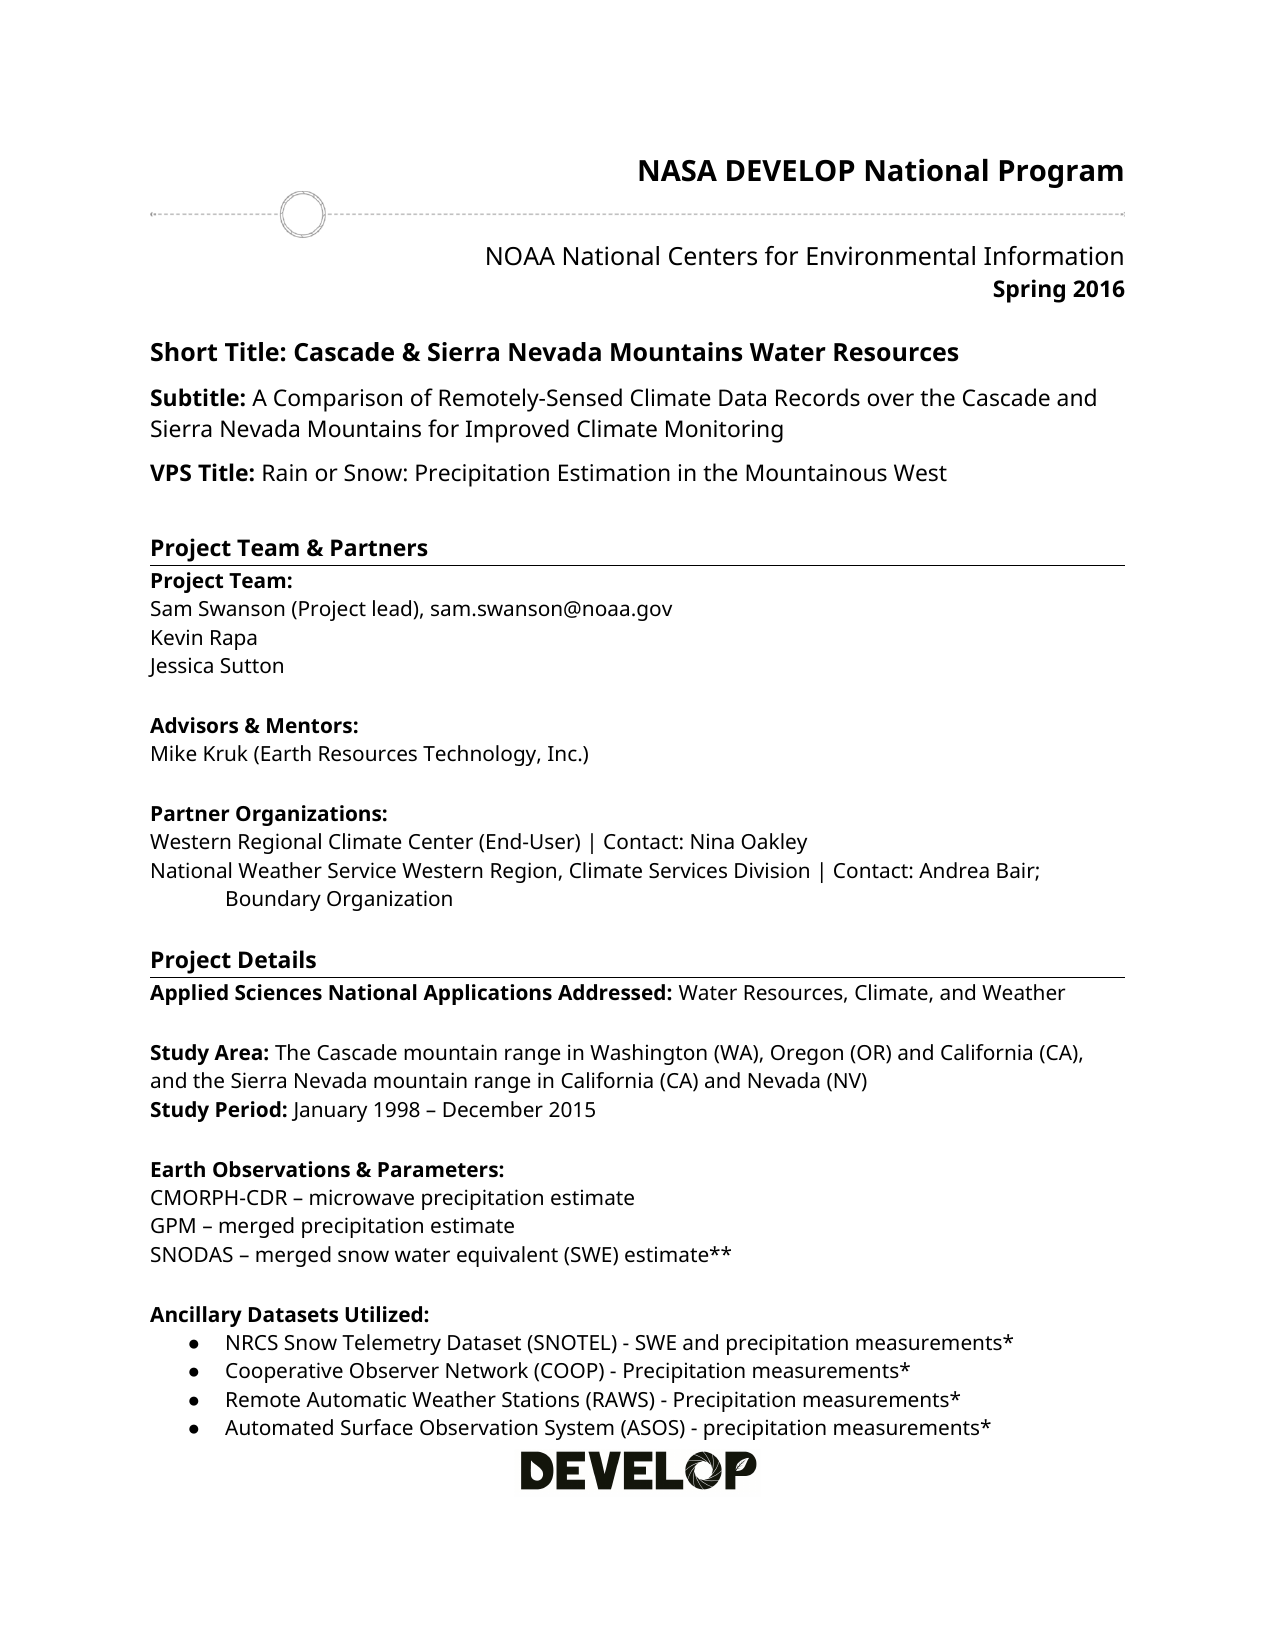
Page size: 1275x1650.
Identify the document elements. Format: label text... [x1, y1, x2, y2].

text Subtitle: A Comparison of Remotely-Sensed Climate Data Records over the Cascade and Sierra Nevada Mountains for Improved Climate Monitoring [150, 382, 1125, 444]
text VPS Title: Rain or Snow: Precipitation Estimation in the Mountainous West [150, 457, 1125, 488]
list NRCS Snow Telemetry Dataset (SNOTEL) - SWE and precipitation measurements* [187, 1328, 1125, 1357]
text Earth Observations & Parameters: [150, 1155, 1125, 1183]
text NASA DEVELOP National Program [150, 150, 1125, 189]
text Applied Sciences National Applications Addressed: Water Resources, Climate, and Weather [150, 978, 1125, 1007]
list Remote Automatic Weather Stations (RAWS) - Precipitation measurements* [187, 1385, 1125, 1413]
text Sam Swanson (Project lead), sam.swanson@noaa.gov [150, 594, 1125, 623]
text Project Details [150, 944, 1125, 977]
list Automated Surface Observation System (ASOS) - precipitation measurements* [187, 1413, 1125, 1442]
text Spring 2016 [150, 272, 1125, 304]
text National Weather Service Western Region, Climate Services Division | Contact: Andrea Bair; Boundary Organization [150, 856, 1125, 913]
text Ancillary Datasets Utilized: [150, 1300, 1125, 1328]
list Cooperative Observer Network (COOP) - Precipitation measurements* [187, 1357, 1125, 1385]
text Study Area: The Cascade mountain range in Washington (WA), Oregon (OR) and California (CA), and the Sierra Nevada mountain range in California (CA) and Nevada (NV) [150, 1038, 1125, 1095]
text CMORPH-CDR – microwave precipitation estimate [150, 1183, 1125, 1212]
picture [514, 1449, 761, 1497]
text Kevin Rapa [150, 623, 1125, 651]
text Partner Organizations: [150, 799, 1125, 827]
text Western Regional Climate Center (End-User) | Contact: Nina Oakley [150, 827, 1125, 856]
text Project Team & Partners [150, 532, 1125, 565]
text Short Title: Cascade & Sierra Nevada Mountains Water Resources [150, 335, 1125, 369]
text Jessica Sutton [150, 651, 1125, 680]
text NOAA National Centers for Environmental Information [150, 239, 1125, 272]
text Project Team: [150, 566, 1125, 594]
text SNODAS – merged snow water equivalent (SWE) estimate** [150, 1240, 1125, 1268]
text GPM – merged precipitation estimate [150, 1212, 1125, 1240]
text Study Period: January 1998 – December 2015 [150, 1095, 1125, 1123]
text Mike Kruk (Earth Resources Technology, Inc.) [150, 739, 1125, 768]
picture [150, 189, 1125, 239]
text Advisors & Mentors: [150, 711, 1125, 739]
